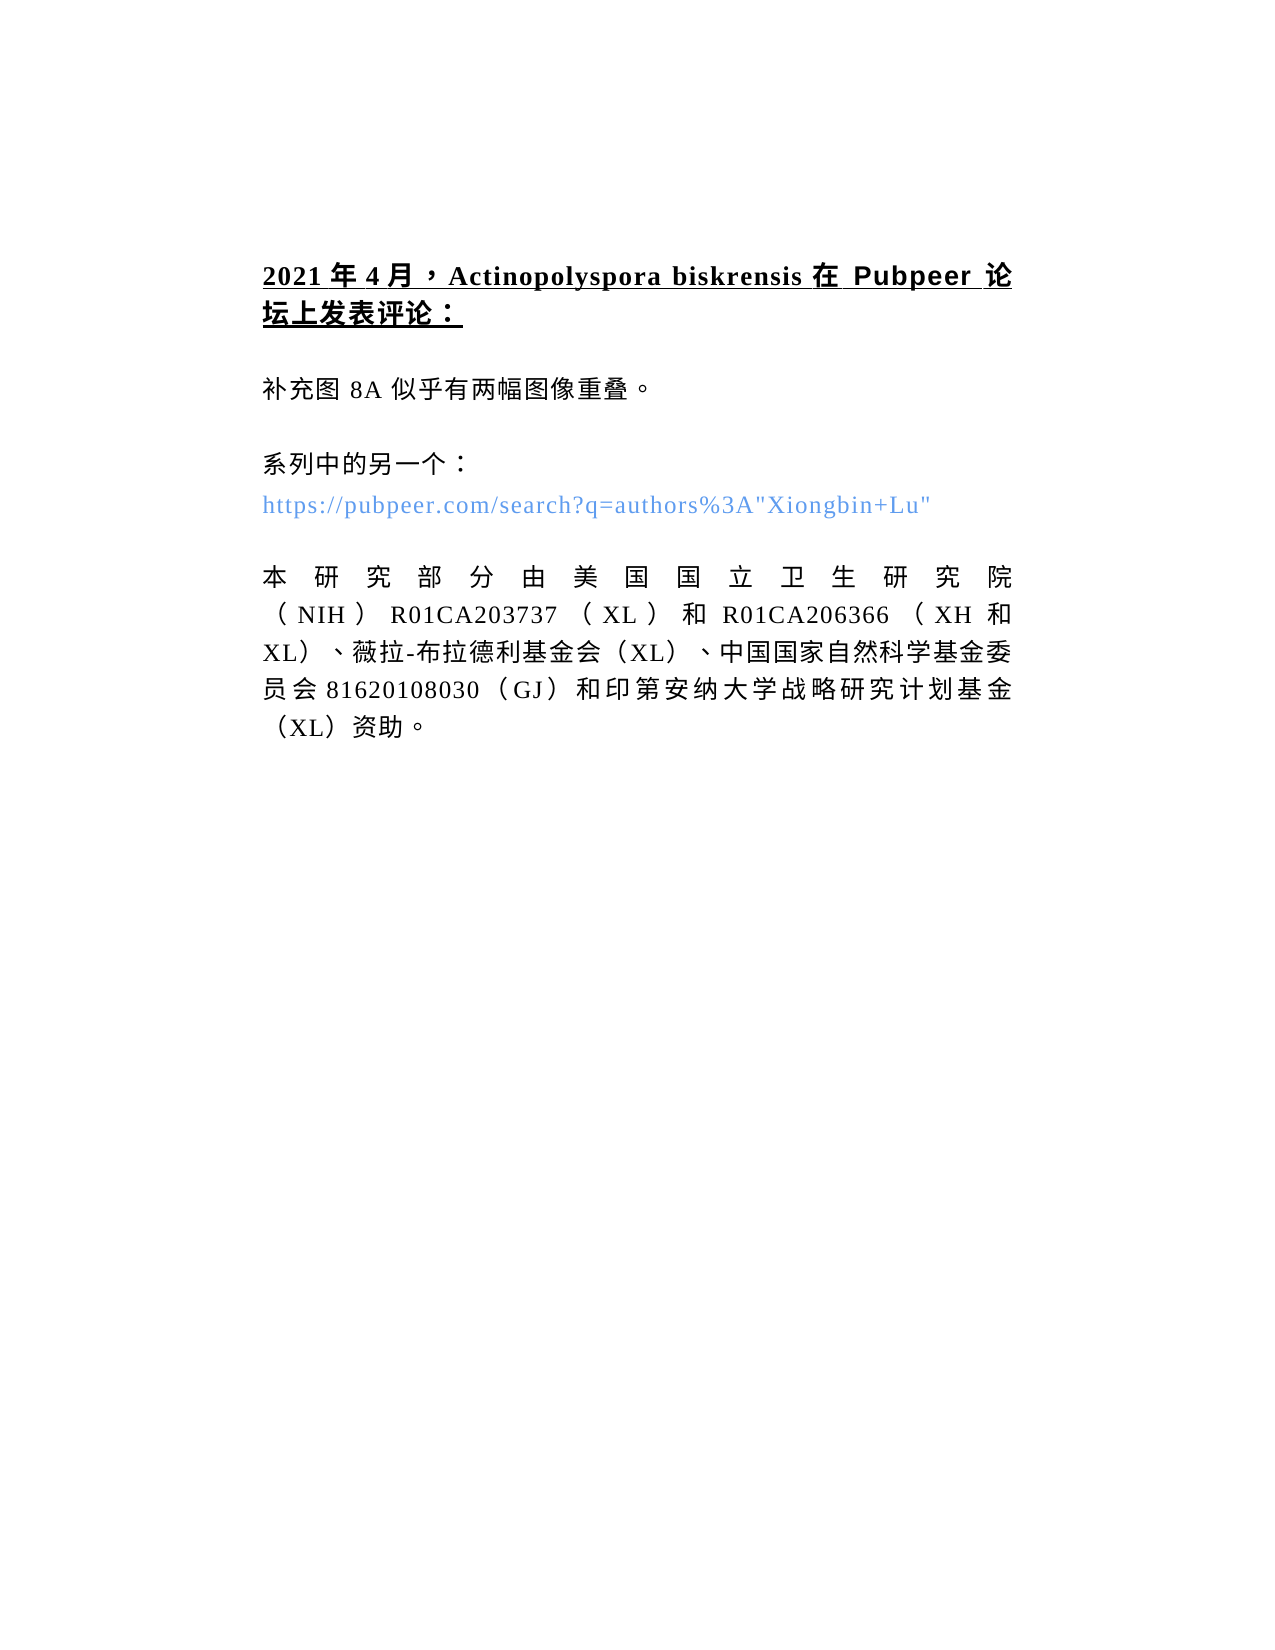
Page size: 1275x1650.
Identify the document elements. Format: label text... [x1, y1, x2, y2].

text 2021年4月，Actinopolyspora biskrensis 在 Pubpeer 论坛上发表评论： [262, 256, 1012, 288]
text 本研究部分由美国国立卫生研究院（NIH）R01CA203737（XL）和R01CA206366（XH和XL）、薇拉-布拉德利基金会（XL）、中国国家自然科学基金委员会81620108030（GJ）和印第安纳大学战略研究计划基金（XL）资助。 [262, 556, 1012, 744]
text 系列中的另一个： [262, 444, 1012, 481]
text 2021年4月，Actinopolyspora biskrensis 在 Pubpeer 论坛上发表评论： [262, 289, 1012, 331]
text 补充图 8A 似乎有两幅图像重叠。 [262, 369, 1012, 406]
text https://pubpeer.com/search?q=authors%3A"Xiongbin+Lu" [262, 481, 1012, 519]
